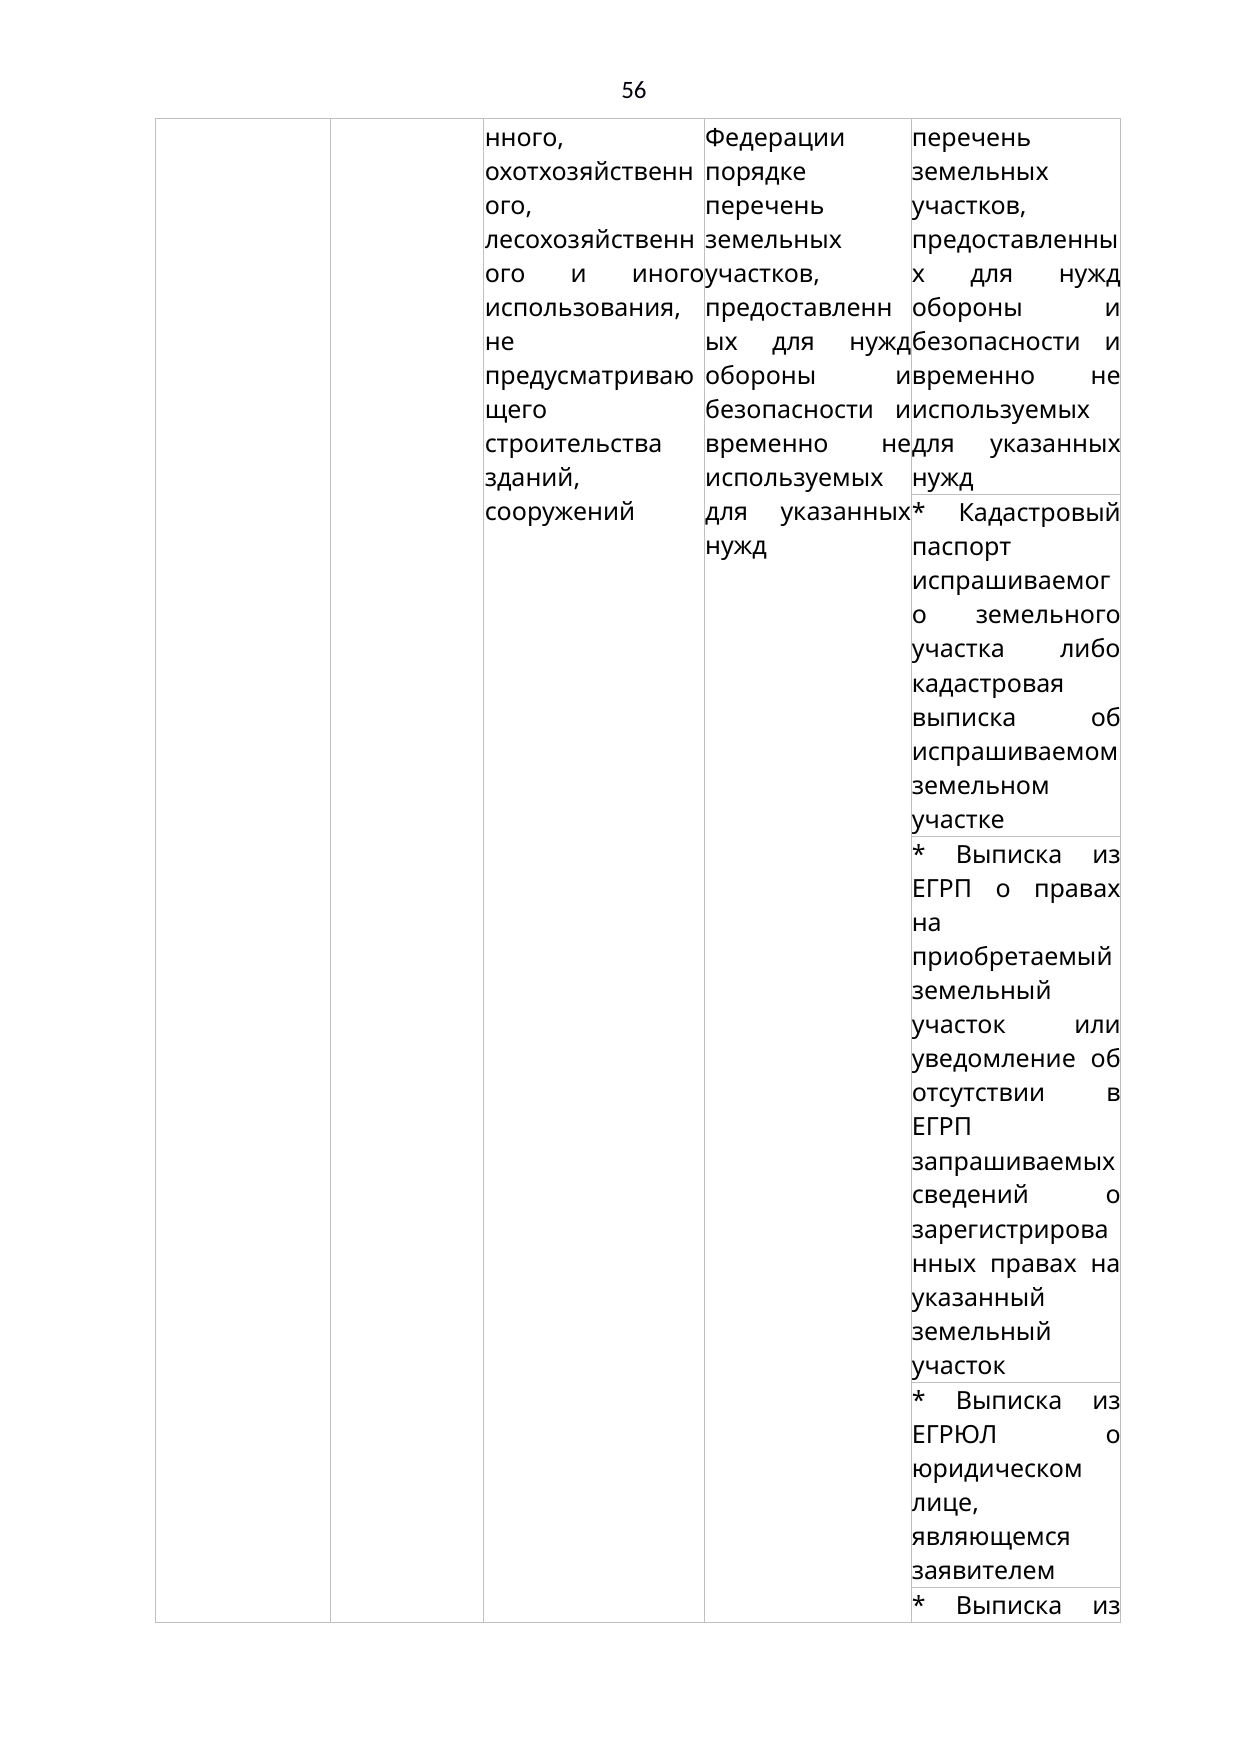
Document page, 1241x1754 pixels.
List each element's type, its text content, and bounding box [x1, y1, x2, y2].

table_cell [912, 1588, 1120, 1622]
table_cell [156, 119, 330, 1622]
table_cell * Выписка из ЕГРП о правах на приобретаемый земельный участок или уведомление об отсутствии в ЕГРП запрашиваемых сведений о зарегистрированных правах на указанный земельный участок [912, 837, 1120, 1382]
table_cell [484, 119, 704, 1622]
table_cell * Кадастровый паспорт испрашиваемого земельного участка либо кадастровая выписка об испрашиваемом земельном участке [912, 495, 1120, 836]
table_cell * Выписка из ЕГРЮЛ о юридическом лице, являющемся заявителем [912, 1383, 1120, 1587]
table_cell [912, 119, 1120, 494]
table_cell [705, 119, 911, 1622]
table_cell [331, 119, 483, 1622]
